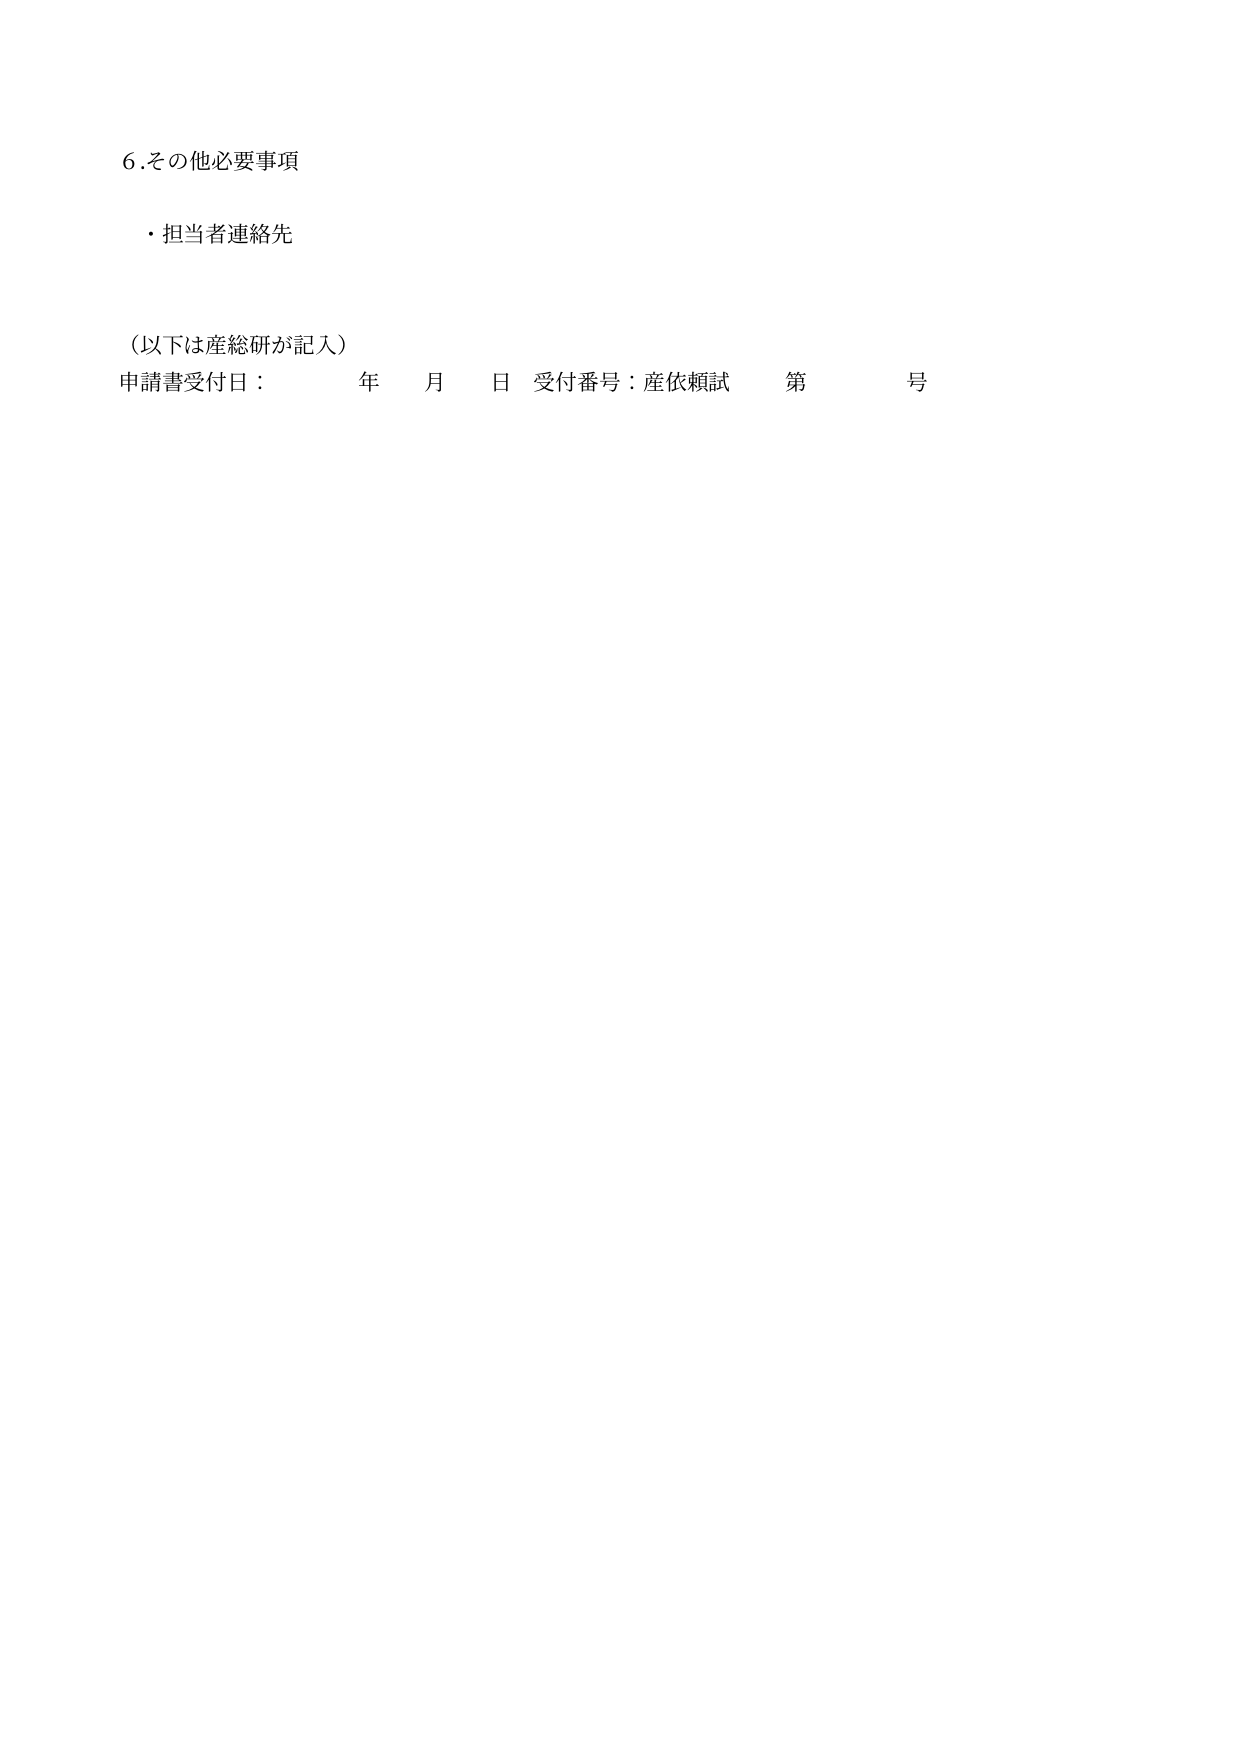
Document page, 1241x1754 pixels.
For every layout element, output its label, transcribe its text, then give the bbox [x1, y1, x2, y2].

text （以下は産総研が記入） [118, 325, 1122, 362]
text 申請書受付日： 年 月 日 受付番号：産依頼試 第 号 [118, 362, 1122, 399]
text ・担当者連絡先 [118, 215, 1122, 252]
text ６.その他必要事項 [118, 142, 1122, 178]
